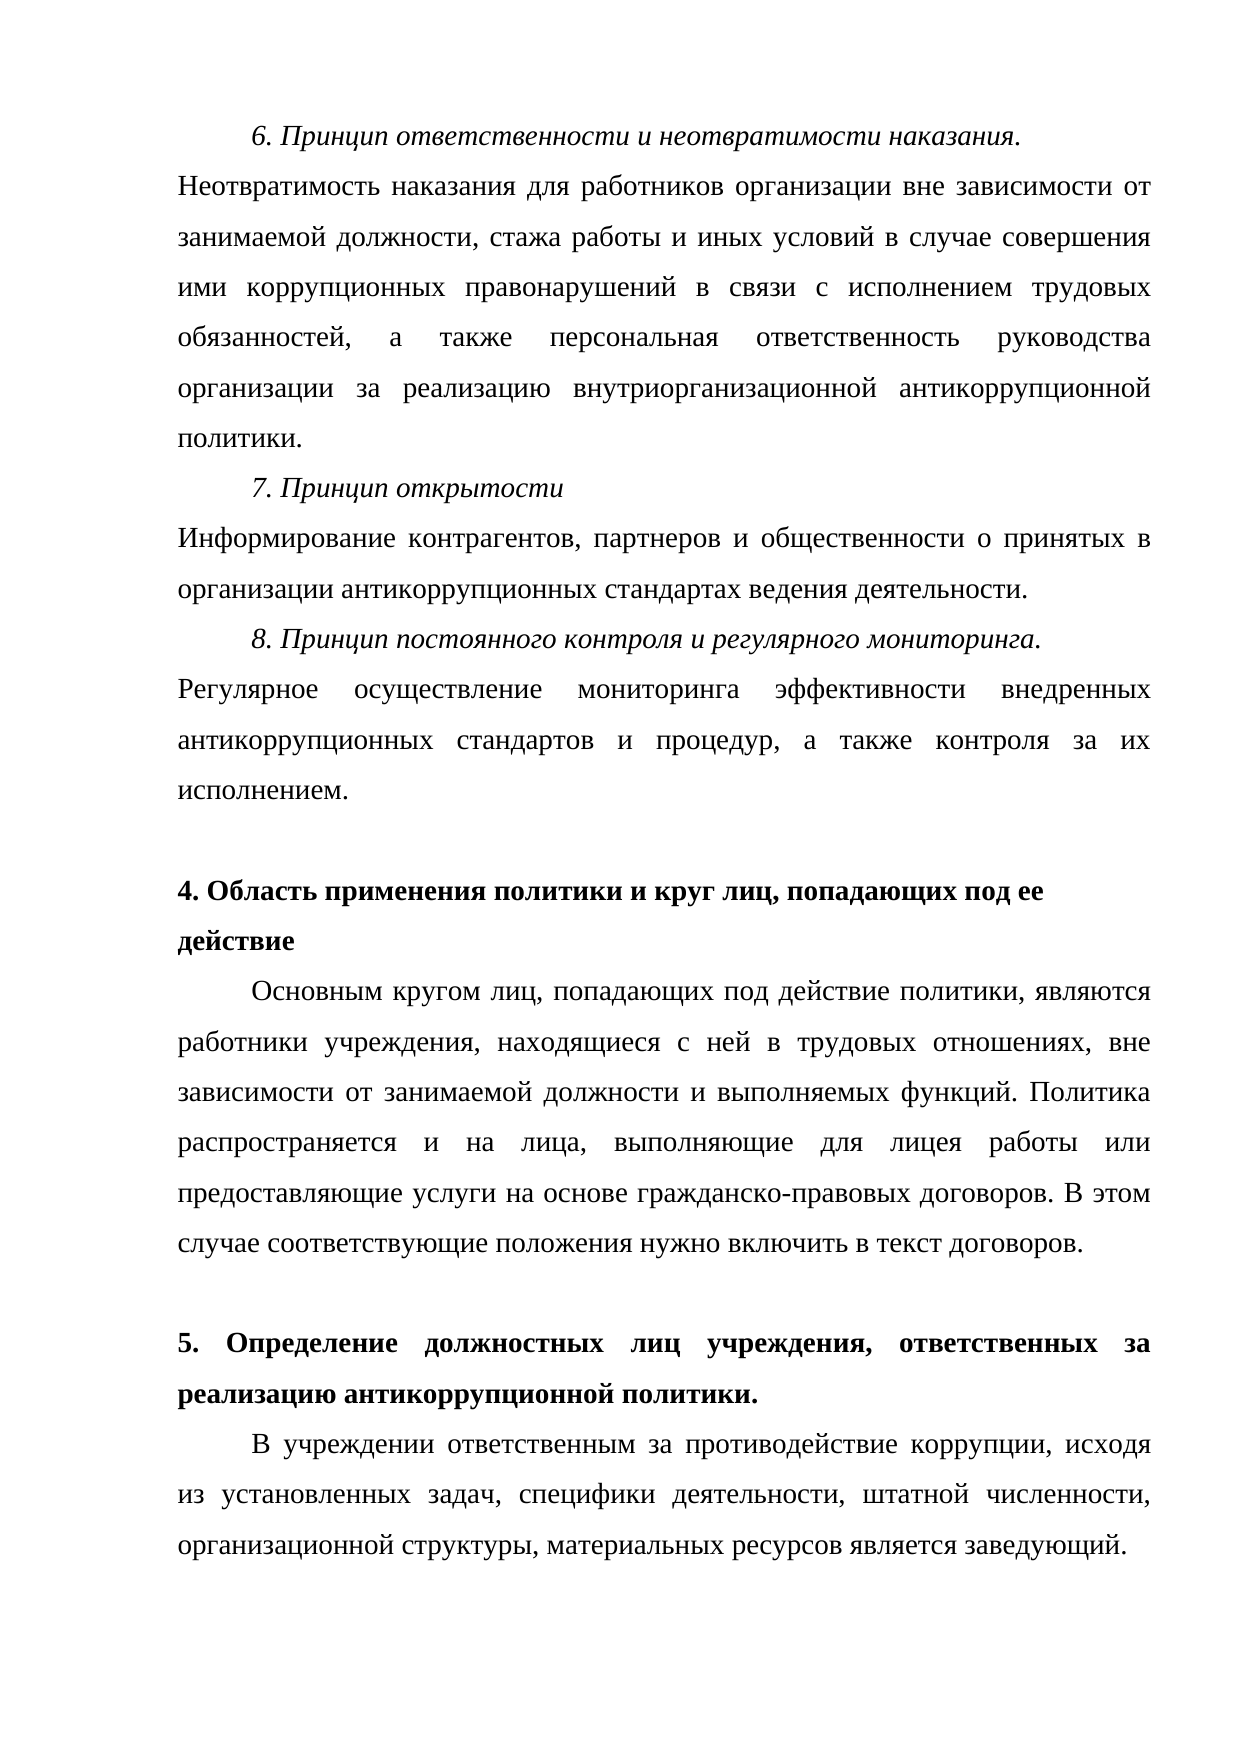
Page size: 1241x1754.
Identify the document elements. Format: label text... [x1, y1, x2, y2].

text Основным кругом лиц, попадающих под действие политики, являются работники учреждения, находящиеся с ней в трудовых отношениях, вне зависимости от занимаемой должности и выполняемых функций. Политика распространяется и на лица, выполняющие для лицея работы или предоставляющие услуги на основе гражданско-правовых договоров. В этом случае соответствующие положения нужно включить в текст договоров. [177, 973, 1152, 1258]
text 4. Область применения политики и круг лиц, попадающих под ее [177, 873, 1152, 906]
text 8. Принцип постоянного контроля и регулярного мониторинга. [177, 621, 1152, 655]
text Информирование контрагентов, партнеров и общественности о принятых в организации антикоррупционных стандартах ведения деятельности. [177, 521, 1152, 604]
text действие [177, 923, 1152, 957]
text В учреждении ответственным за противодействие коррупции, исходя из установленных задач, специфики деятельности, штатной численности, организационной структуры, материальных ресурсов является заведующий. [177, 1426, 1152, 1560]
text Регулярное осуществление мониторинга эффективности внедренных антикоррупционных стандартов и процедур, а также контроля за их исполнением. [177, 672, 1152, 806]
text Неотвратимость наказания для работников организации вне зависимости от занимаемой должности, стажа работы и иных условий в случае совершения ими коррупционных правонарушений в связи с исполнением трудовых обязанностей, а также персональная ответственность руководства организации за реализацию внутриорганизационной антикоррупционной политики. [177, 168, 1152, 453]
text 6. Принцип ответственности и неотвратимости наказания. [177, 118, 1152, 152]
text 5. Определение должностных лиц учреждения, ответственных за реализацию антикоррупционной политики. [177, 1326, 1152, 1409]
text 7. Принцип открытости [177, 470, 1152, 504]
